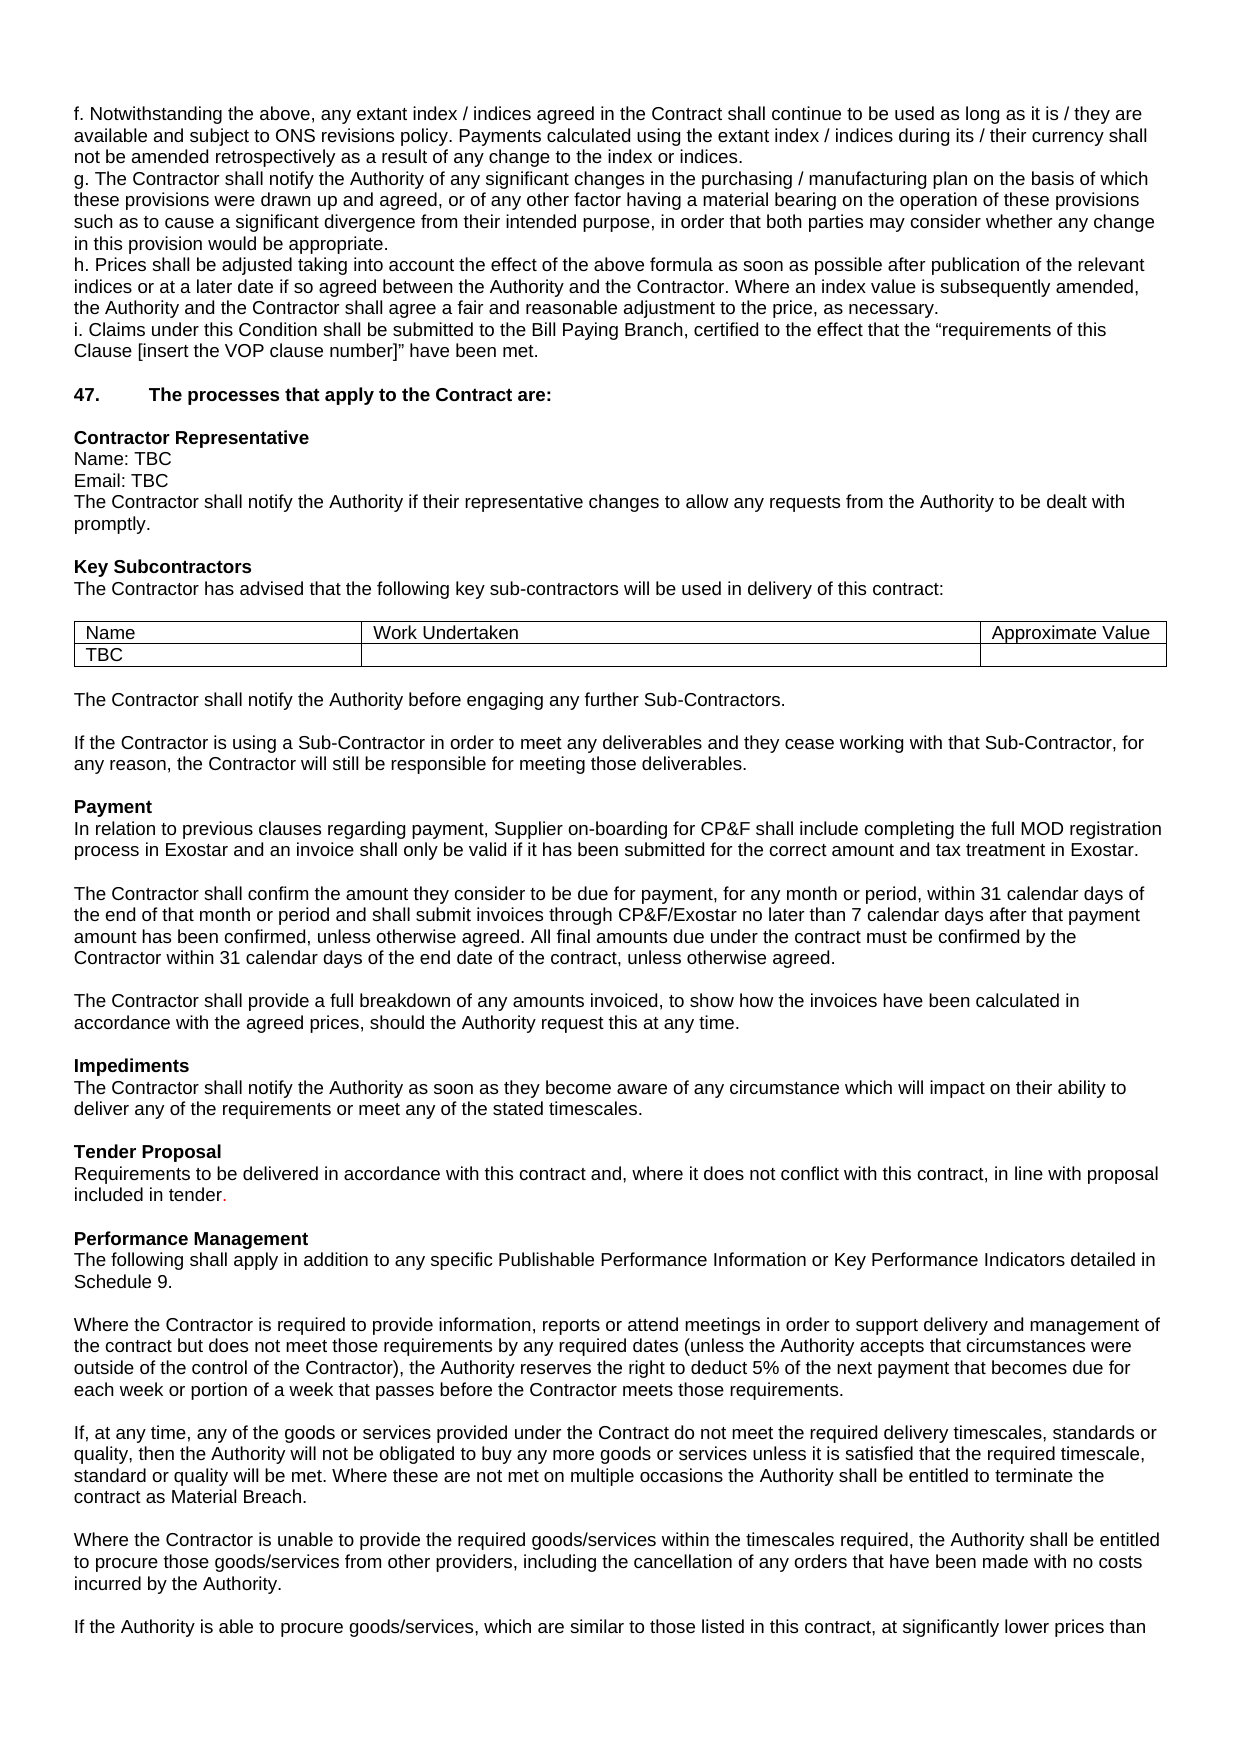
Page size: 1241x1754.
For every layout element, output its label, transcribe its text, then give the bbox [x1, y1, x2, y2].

text The Contractor shall notify the Authority as soon as they become aware of any circumstance which will impact on their ability to deliver any of the requirements or meet any of the stated timescales. [74, 1076, 1167, 1119]
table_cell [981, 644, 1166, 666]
text Contractor Representative [74, 426, 1169, 448]
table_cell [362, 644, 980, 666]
text h. Prices shall be adjusted taking into account the effect of the above formula as soon as possible after publication of the relevant indices or at a later date if so agreed between the Authority and the Contractor. Where an index value is subsequently amended, the Authority and the Contractor shall agree a fair and reasonable adjustment to the price, as necessary. [74, 254, 1167, 319]
text If, at any time, any of the goods or services provided under the Contract do not meet the required delivery timescales, standards or quality, then the Authority will not be obligated to buy any more goods or services unless it is satisfied that the required timescale, standard or quality will be met. Where these are not met on multiple occasions the Authority shall be entitled to terminate the contract as Material Breach. [74, 1421, 1167, 1508]
text Where the Contractor is unable to provide the required goods/services within the timescales required, the Authority shall be entitled to procure those goods/services from other providers, including the cancellation of any orders that have been made with no costs incurred by the Authority. [74, 1529, 1167, 1594]
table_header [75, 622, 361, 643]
text g. The Contractor shall notify the Authority of any significant changes in the purchasing / manufacturing plan on the basis of which these provisions were drawn up and agreed, or of any other factor having a material bearing on the operation of these provisions such as to cause a significant divergence from their intended purpose, in order that both parties may consider whether any change in this provision would be appropriate. [74, 168, 1167, 254]
text The following shall apply in addition to any specific Publishable Performance Information or Key Performance Indicators detailed in Schedule 9. [74, 1249, 1167, 1292]
text If the Contractor is using a Sub-Contractor in order to meet any deliverables and they cease working with that Sub-Contractor, for any reason, the Contractor will still be responsible for meeting those deliverables. [74, 731, 1167, 774]
text 47. The processes that apply to the Contract are: [74, 383, 1167, 405]
text Key Subcontractors [74, 556, 1169, 577]
text Requirements to be delivered in accordance with this contract and, where it does not conflict with this contract, in line with proposal included in tender. [74, 1163, 1167, 1206]
text The Contractor has advised that the following key sub-contractors will be used in delivery of this contract: [74, 577, 1167, 599]
text i. Claims under this Condition shall be submitted to the Bill Paying Branch, certified to the effect that the “requirements of this Clause [insert the VOP clause number]” have been met. [74, 319, 1167, 362]
text Where the Contractor is required to provide information, reports or attend meetings in order to support delivery and management of the contract but does not meet those requirements by any required dates (unless the Authority accepts that circumstances were outside of the control of the Contractor), the Authority reserves the right to deduct 5% of the next payment that becomes due for each week or portion of a week that passes before the Contractor meets those requirements. [74, 1314, 1167, 1400]
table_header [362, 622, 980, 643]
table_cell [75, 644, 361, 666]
text Impediments [74, 1055, 1169, 1076]
text The Contractor shall notify the Authority before engaging any further Sub-Contractors. [74, 688, 1167, 710]
text The Contractor shall notify the Authority if their representative changes to allow any requests from the Authority to be dealt with promptly. [74, 491, 1169, 534]
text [74, 1616, 1167, 1637]
text Email: TBC [74, 469, 1167, 491]
text Performance Management [74, 1227, 1167, 1249]
text The Contractor shall provide a full breakdown of any amounts invoiced, to show how the invoices have been calculated in accordance with the agreed prices, should the Authority request this at any time. [74, 990, 1169, 1033]
text Tender Proposal [74, 1141, 1169, 1163]
text In relation to previous clauses regarding payment, Supplier on-boarding for CP&F shall include completing the full MOD registration process in Exostar and an invoice shall only be valid if it has been submitted for the correct amount and tax treatment in Exostar. [74, 818, 1169, 861]
text Name: TBC [74, 448, 1167, 469]
text The Contractor shall confirm the amount they consider to be due for payment, for any month or period, within 31 calendar days of the end of that month or period and shall submit invoices through CP&F/Exostar no later than 7 calendar days after that payment amount has been confirmed, unless otherwise agreed. All final amounts due under the contract must be confirmed by the Contractor within 31 calendar days of the end date of the contract, unless otherwise agreed. [74, 882, 1169, 969]
text f. Notwithstanding the above, any extant index / indices agreed in the Contract shall continue to be used as long as it is / they are available and subject to ONS revisions policy. Payments calculated using the extant index / indices during its / their currency shall not be amended retrospectively as a result of any change to the index or indices. [74, 103, 1167, 168]
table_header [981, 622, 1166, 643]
text Payment [74, 796, 1169, 818]
